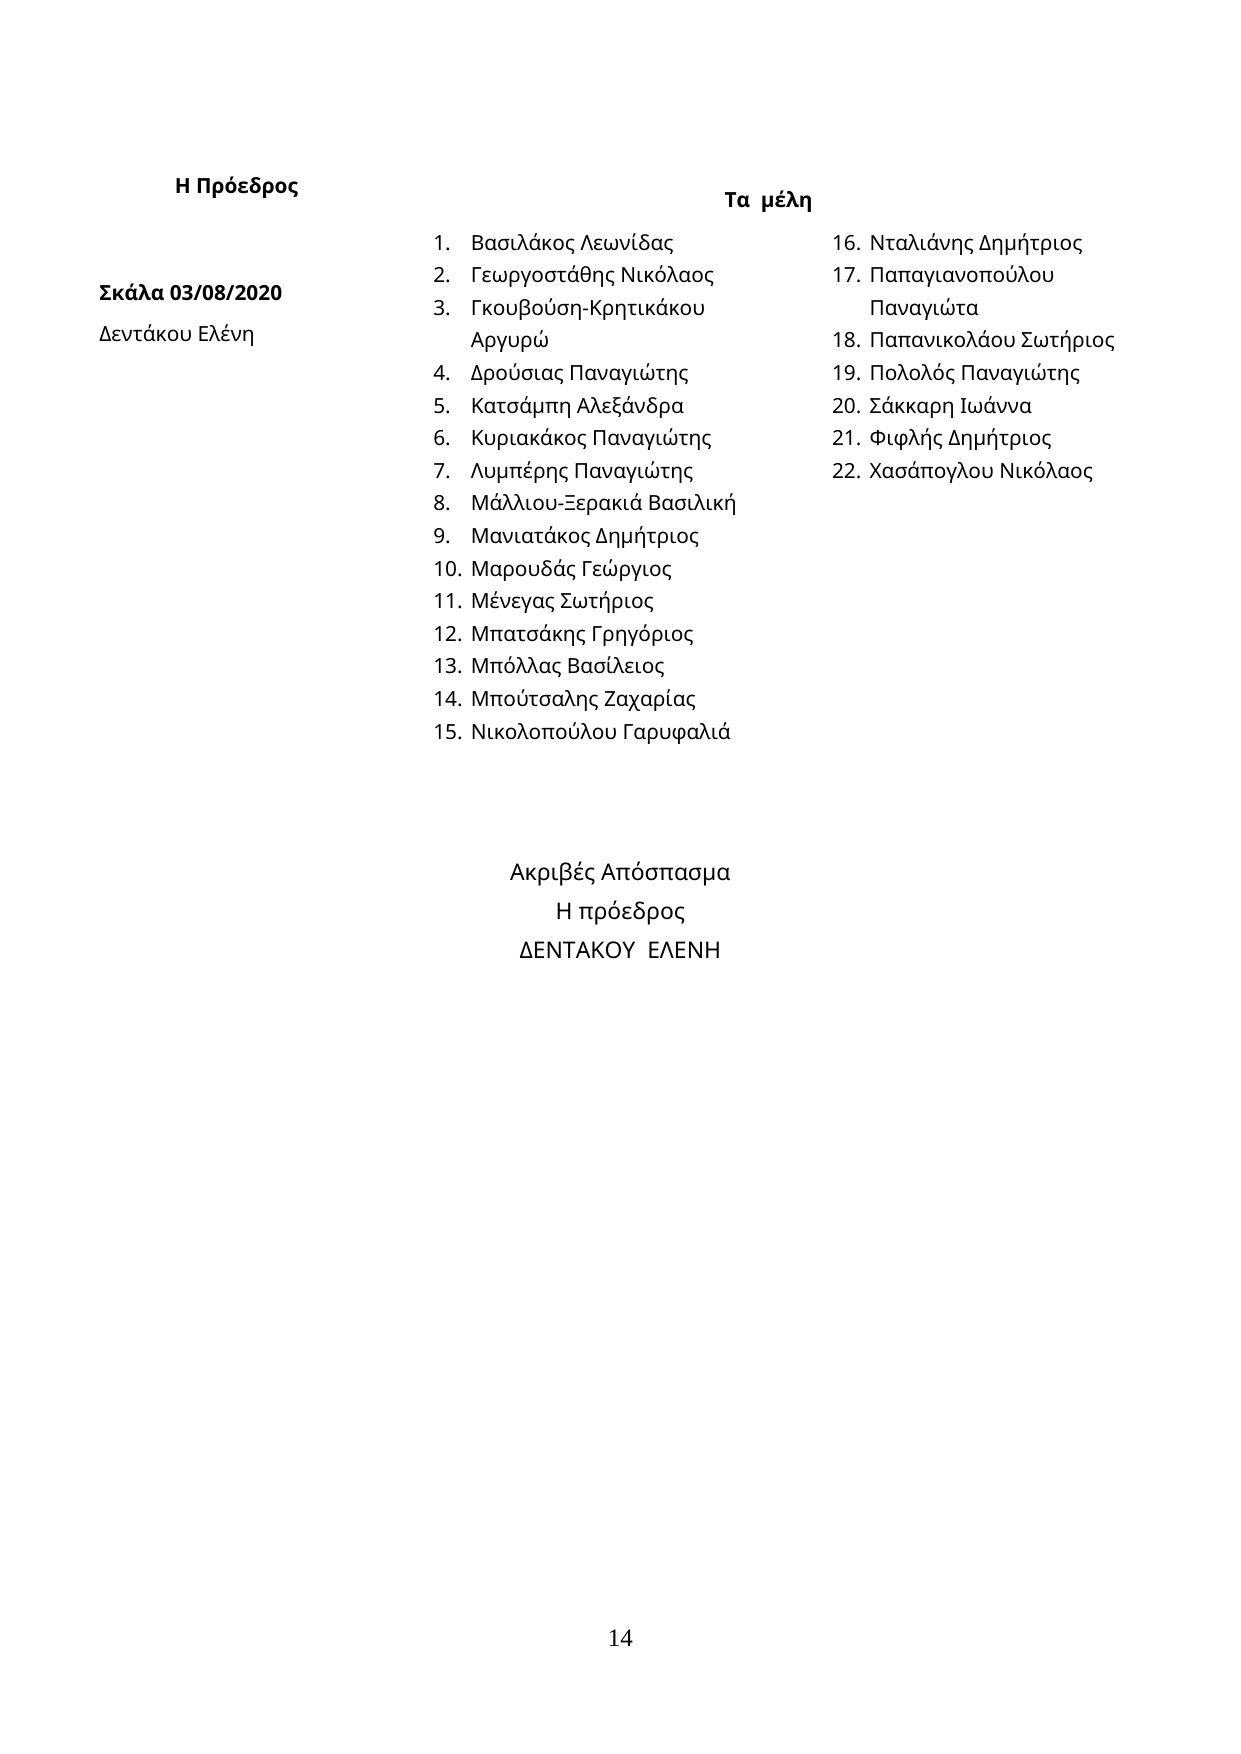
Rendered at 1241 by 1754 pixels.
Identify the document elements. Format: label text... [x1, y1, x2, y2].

table_cell Βασιλάκος Λεωνίδας Γεωργοστάθης Νικόλαος Γκουβούση-Κρητικάκου Αργυρώ Δρούσιας Παναγιώτης Κατσάμπη Αλεξάνδρα Κυριακάκος Παναγιώτης Λυμπέρης Παναγιώτης Μάλλιου-Ξερακιά Βασιλική Μανιατάκος Δημήτριος Μαρουδάς Γεώργιος Μένεγας Σωτήριος Μπατσάκης Γρηγόριος Μπόλλας Βασίλειος Μπούτσαλης Ζαχαρίας Νικολοπούλου Γαρυφαλιά [384, 228, 783, 827]
table_cell Νταλιάνης Δημήτριος Παπαγιανοπούλου Παναγιώτα Παπανικολάου Σωτήριος Πολολός Παναγιώτης Σάκκαρη Ιωάννα Φιφλής Δημήτριος Χασάπογλου Νικόλαος [783, 228, 1152, 827]
table_header Η Πρόεδρος [88, 150, 384, 228]
table_cell Σκάλα 03/08/2020 Δεντάκου Ελένη [88, 228, 384, 827]
table_header Τα μέλη [384, 150, 1152, 228]
text Ακριβές Απόσπασμα [187, 856, 1053, 887]
text ΔΕΝΤΑΚΟΥ ΕΛΕΝΗ [187, 934, 1053, 965]
text Η πρόεδρος [187, 895, 1053, 926]
